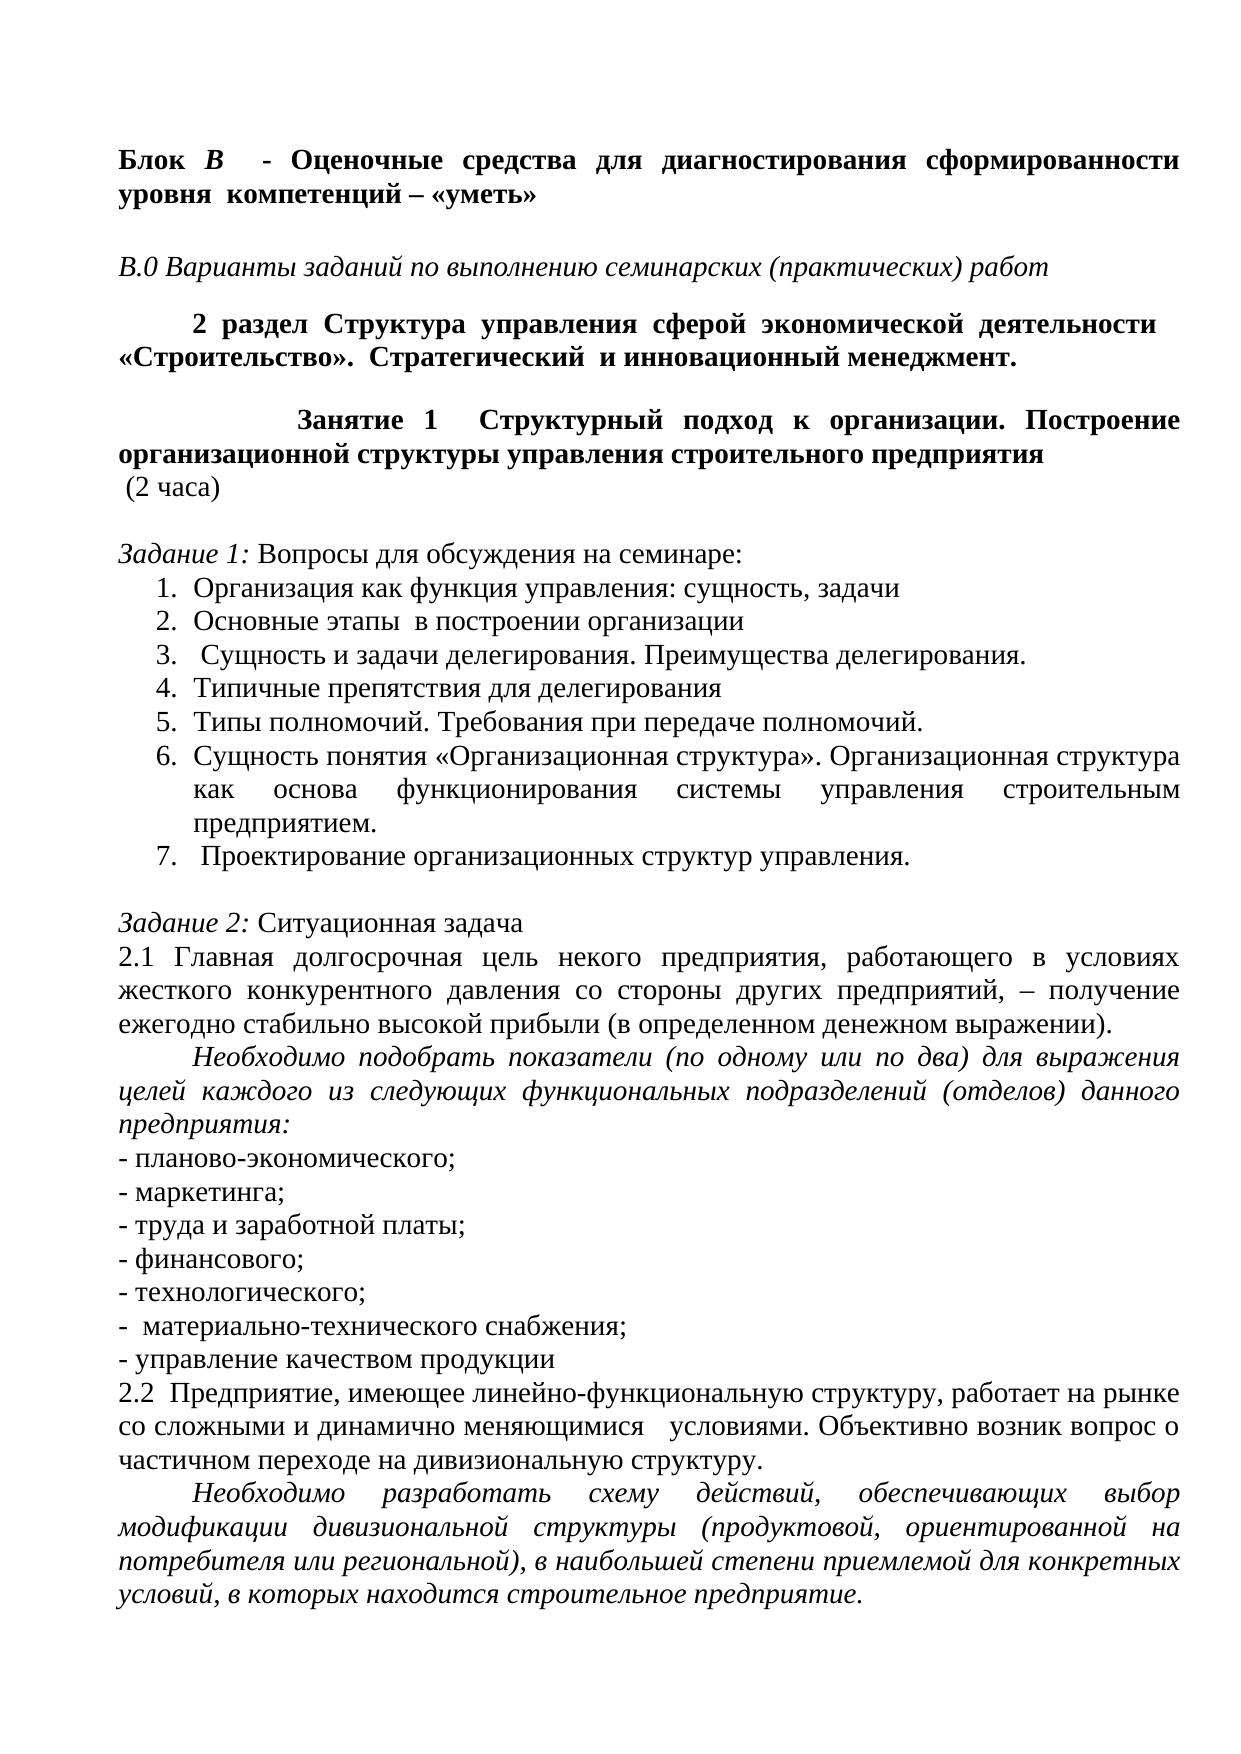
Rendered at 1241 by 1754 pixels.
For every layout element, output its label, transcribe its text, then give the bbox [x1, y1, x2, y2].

list Сущность понятия «Организационная структура». Организационная структура как основа функционирования системы управления строительным предприятием. [156, 738, 1181, 838]
text 2 раздел Структура управления сферой экономической деятельности «Строительство». Стратегический и инновационный менеджмент. [118, 306, 1158, 373]
text - планово-экономического; [118, 1140, 1181, 1174]
text Задание 1: Вопросы для обсуждения на семинаре: [118, 536, 1181, 570]
list Типы полномочий. Требования при передаче полномочий. [156, 704, 1181, 738]
text Задание 2: Ситуационная задача [118, 905, 1181, 939]
text - материально-технического снабжения; [118, 1308, 1181, 1341]
text Необходимо подобрать показатели (по одному или по два) для выражения целей каждого из следующих функциональных подразделений (отделов) данного предприятия: [118, 1039, 1181, 1140]
text 2.1 Главная долгосрочная цель некого предприятия, работающего в условиях жесткого конкурентного давления со стороны других предприятий, – получение ежегодно стабильно высокой прибыли (в определенном денежном выражении). [118, 939, 1181, 1039]
list Основные этапы в построении организации [156, 603, 1181, 637]
text - управление качеством продукции [118, 1341, 1181, 1375]
text - маркетинга; [118, 1174, 1181, 1207]
text 2.2 Предприятие, имеющее линейно-функциональную структуру, работает на рынке со сложными и динамично меняющимися условиями. Объективно возник вопрос о частичном переходе на дивизиональную структуру. [118, 1375, 1181, 1476]
list Сущность и задачи делегирования. Преимущества делегирования. [156, 637, 1181, 671]
text - труда и заработной платы; [118, 1207, 1181, 1241]
list Типичные препятствия для делегирования [156, 671, 1181, 704]
text (2 часа) [118, 469, 1181, 503]
text - финансового; [118, 1241, 1181, 1274]
text - технологического; [118, 1274, 1181, 1308]
list Проектирование организационных структур управления. [156, 838, 1181, 872]
subtitle Блок B - Оценочные средства для диагностирования сформированности уровня компетенций – «уметь» [118, 142, 1181, 209]
text В.0 Варианты заданий по выполнению семинарских (практических) работ [118, 249, 1181, 283]
list Организация как функция управления: сущность, задачи [156, 570, 1181, 603]
text Необходимо разработать схему действий, обеспечивающих выбор модификации дивизиональной структуры (продуктовой, ориентированной на потребителя или региональной), в наибольшей степени приемлемой для конкретных условий, в которых находится строительное предприятие. [118, 1476, 1181, 1610]
text Занятие 1 Структурный подход к организации. Построение организационной структуры управления строительного предприятия [118, 402, 1181, 469]
